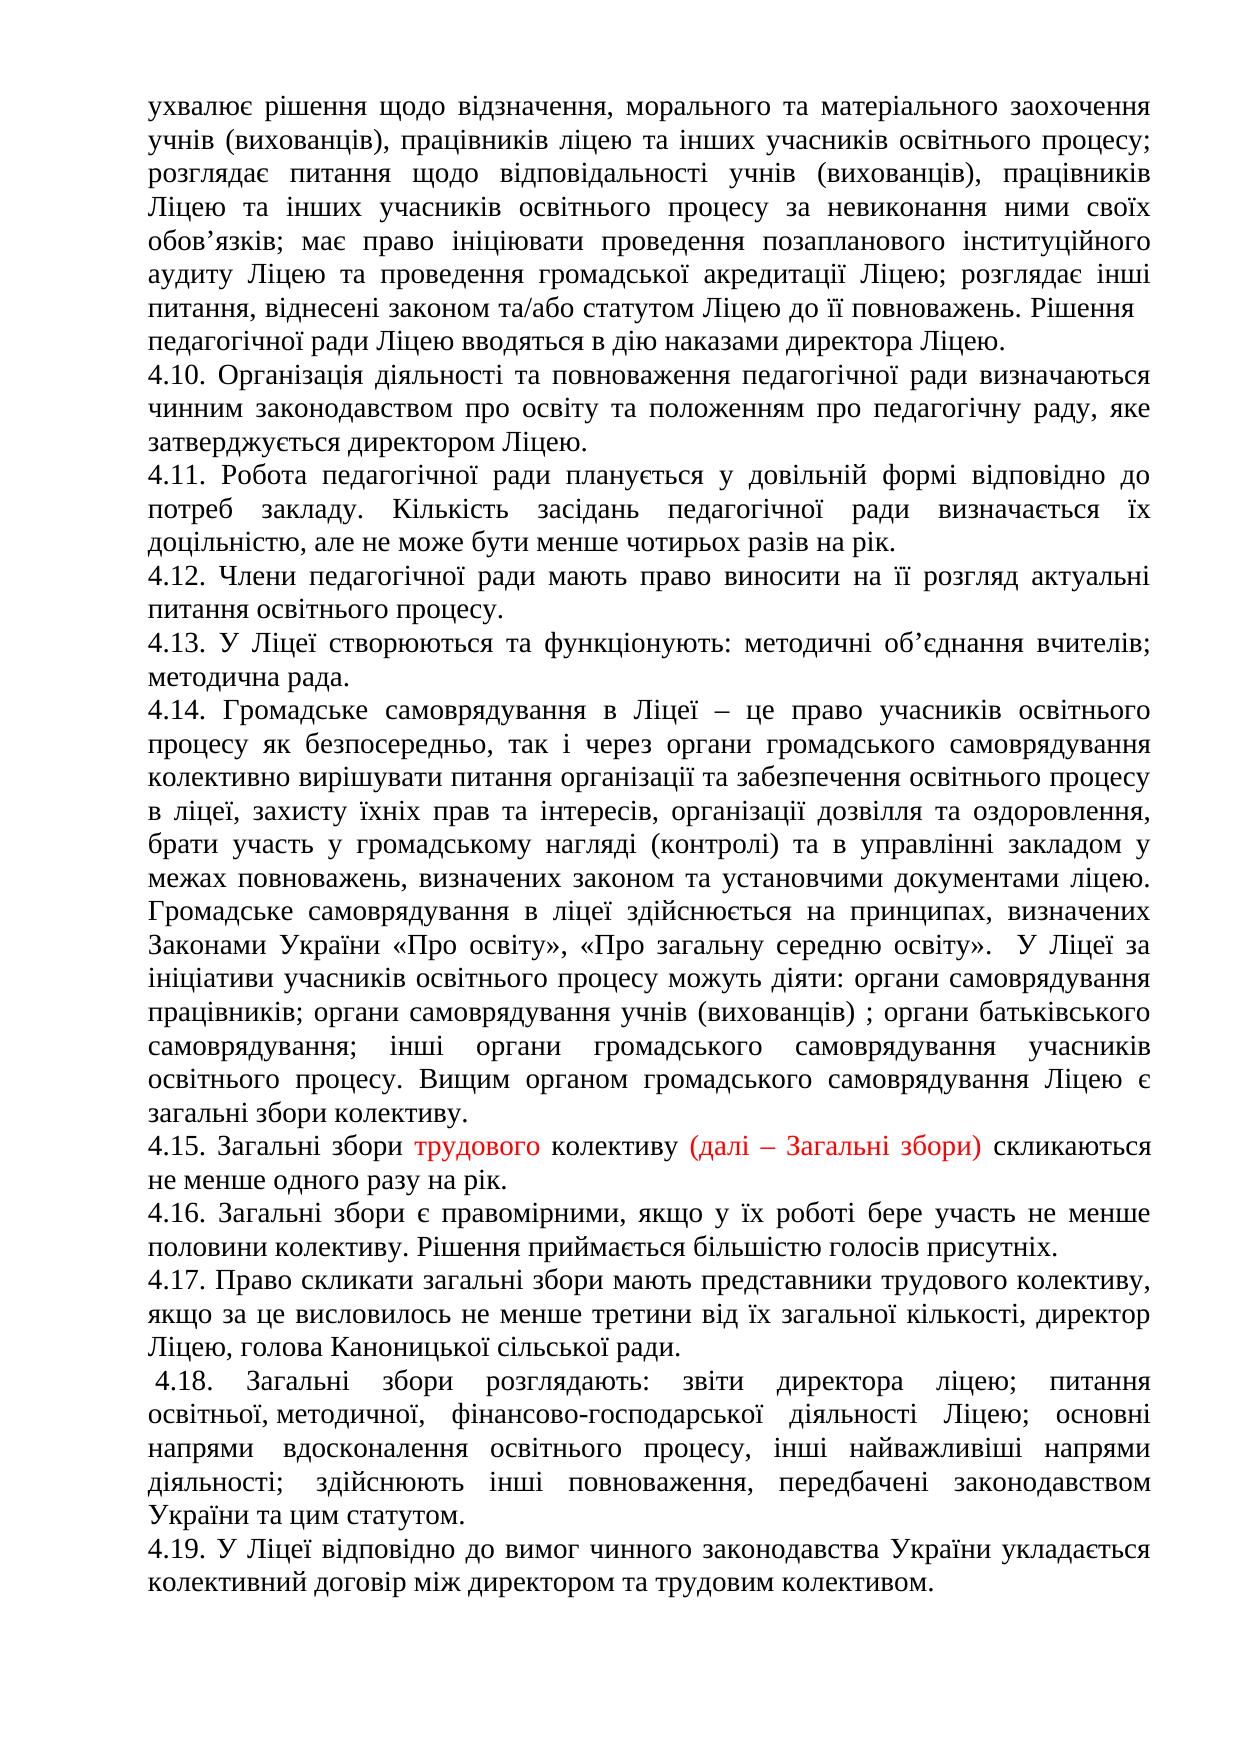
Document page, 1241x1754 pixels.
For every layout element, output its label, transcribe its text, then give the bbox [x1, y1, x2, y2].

text 4.16. Загальні збори є правомірними, якщо у їх роботі бере участь не менше половини колективу. Рішення приймається більшістю голосів присутніх. [148, 1195, 1152, 1262]
text 4.10. Організація діяльності та повноваження педагогічної paди визначаються чинним законодавством про освіту та положенням про педагогічну раду, яке затверджується директором Ліцею. [148, 357, 1152, 457]
text 4.19. У Ліцеї відповідно до вимог чинного законодавства України укладається колективний договір між директором та трудовим колективом. [148, 1531, 1152, 1598]
text 4.15. Загальні збори трудового колективу (далі – Загальні збори) скликаються не менше одного разу на рік. [148, 1128, 1152, 1195]
text 4.18. Загальні збори розглядають: звіти директора ліцею; питання освітньої, методичної, фінансово-господарської діяльності Ліцею; основні напрями вдосконалення освітнього процесу, інші найважливіші напрями діяльності; здійснюють інші повноваження, передбачені законодавством України та цим статутом. [148, 1363, 1152, 1531]
text 4.13. У Ліцеї створюються та функціонують: методичні об’єднання вчителів; методична рада. [148, 625, 1152, 692]
text 4.14. Громадське самоврядування в Ліцеї – це право учасників освітнього процесу як безпосередньо, так і через органи громадського самоврядування колективно вирішувати питання організації та забезпечення освітнього процесу в ліцеї, захисту їхніх прав та інтересів, організації дозвілля та оздоровлення, брати участь у громадському нагляді (контролі) та в управлінні закладом у межах повноважень, визначених законом та установчими документами ліцею. Громадське самоврядування в ліцеї здійснюється на принципах, визначених Законами України «Про освіту», «Про загальну середню освіту». У Ліцеї за ініціативи учасників освітнього процесу можуть діяти: органи самоврядування працівників; органи самоврядування учнів (вихованців) ; органи батьківського самоврядування; інші органи громадського самоврядування учасників освітнього процесу. Вищим органом громадського самоврядування Ліцею є загальні збори колективу. [148, 692, 1152, 1128]
text 4.11. Робота педагогічної ради планується у довільній формі відповідно до потреб закладу. Кількість засідань педагогічної ради визначається їх доцільністю, але не може бути менше чотирьох разів на рік. [148, 457, 1152, 558]
text 4.12. Члени педагогічної ради мають право виносити на її розгляд актуальні питання освітнього процесу. [148, 558, 1152, 625]
text 4.17. Право скликати загальні збори мають представники трудового колективу, якщо за це висловилось не менше третини від їх загальної кількості, директор Ліцею, голова Каноницької сільської ради. [148, 1262, 1152, 1363]
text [148, 88, 1152, 357]
